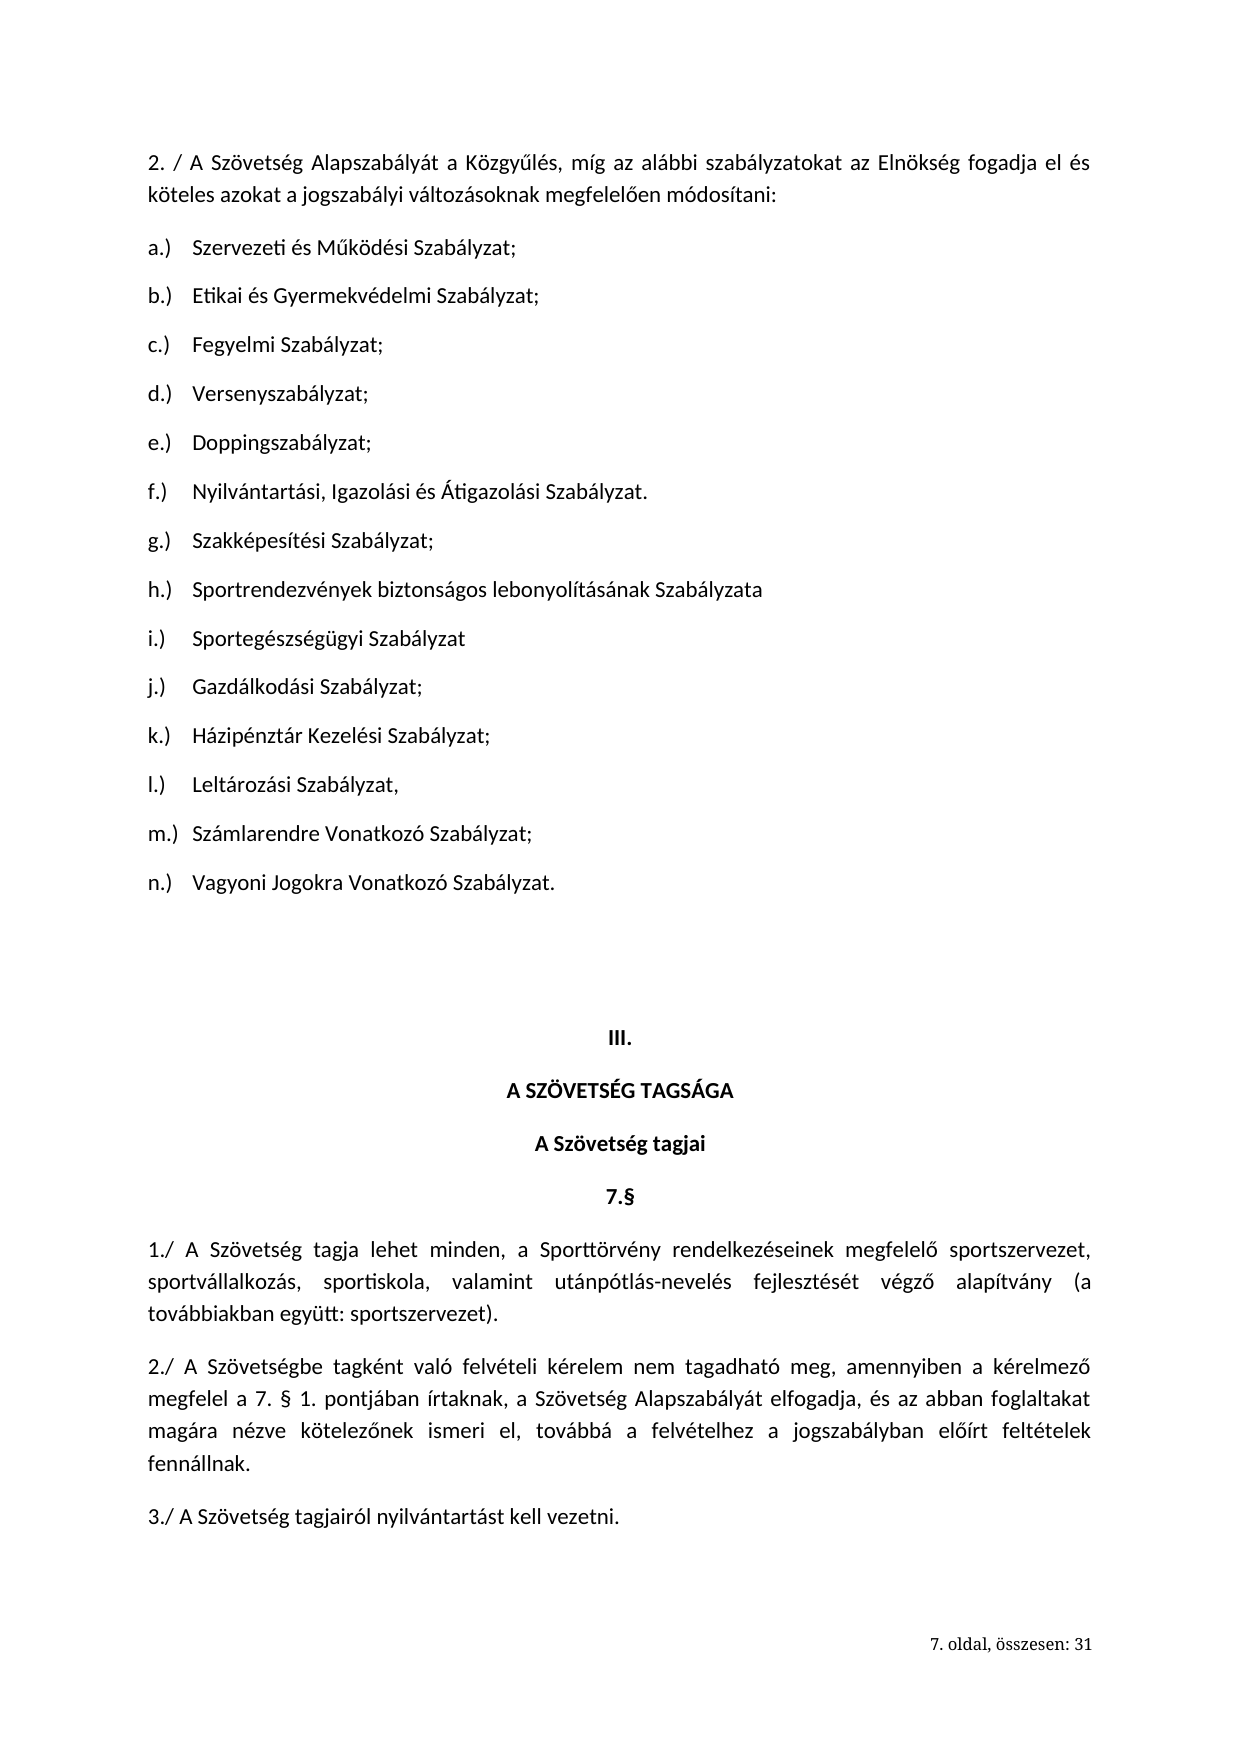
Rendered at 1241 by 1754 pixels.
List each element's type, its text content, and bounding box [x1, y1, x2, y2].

text 3./ A Szövetség tagjairól nyilvántartást kell vezetni. [148, 1502, 1093, 1530]
list Számlarendre Vonatkozó Szabályzat; [148, 819, 1093, 847]
list Gazdálkodási Szabályzat; [148, 672, 1093, 701]
text 1./ A Szövetség tagja lehet minden, a Sporttörvény rendelkezéseinek megfelelő sportszervezet, sportvállalkozás, sportiskola, valamint utánpótlás-nevelés fejlesztését végző alapítvány (a továbbiakban együtt: sportszervezet). [148, 1235, 1093, 1327]
list Házipénztár Kezelési Szabályzat; [148, 721, 1093, 749]
text 2./ A Szövetségbe tagként való felvételi kérelem nem tagadható meg, amennyiben a kérelmező megfelel a 7. § 1. pontjában írtaknak, a Szövetség Alapszabályát elfogadja, és az abban foglaltakat magára nézve kötelezőnek ismeri el, továbbá a felvételhez a jogszabályban előírt feltételek fennállnak. [148, 1352, 1093, 1477]
list Sportegészségügyi Szabályzat [148, 624, 1093, 652]
list Sportrendezvények biztonságos lebonyolításának Szabályzata [148, 575, 1093, 603]
list Vagyoni Jogokra Vonatkozó Szabályzat. [148, 868, 1093, 896]
list Szakképesítési Szabályzat; [148, 526, 1093, 554]
text A SZÖVETSÉG TAGSÁGA [148, 1076, 1093, 1104]
list Etikai és Gyermekvédelmi Szabályzat; [148, 282, 1093, 310]
list Fegyelmi Szabályzat; [148, 331, 1093, 358]
list Nyilvántartási, Igazolási és Átigazolási Szabályzat. [148, 477, 1093, 505]
text A Szövetség tagjai [148, 1129, 1093, 1157]
list Versenyszabályzat; [148, 379, 1093, 407]
text 7.§ [148, 1182, 1093, 1210]
list Doppingszabályzat; [148, 428, 1093, 456]
text 2. / A Szövetség Alapszabályát a Közgyűlés, míg az alábbi szabályzatokat az Elnökség fogadja el és köteles azokat a jogszabályi változásoknak megfelelően módosítani: [148, 148, 1093, 208]
text III. [148, 1023, 1093, 1051]
list Leltározási Szabályzat, [148, 770, 1093, 798]
list Szervezeti és Működési Szabályzat; [148, 233, 1093, 261]
